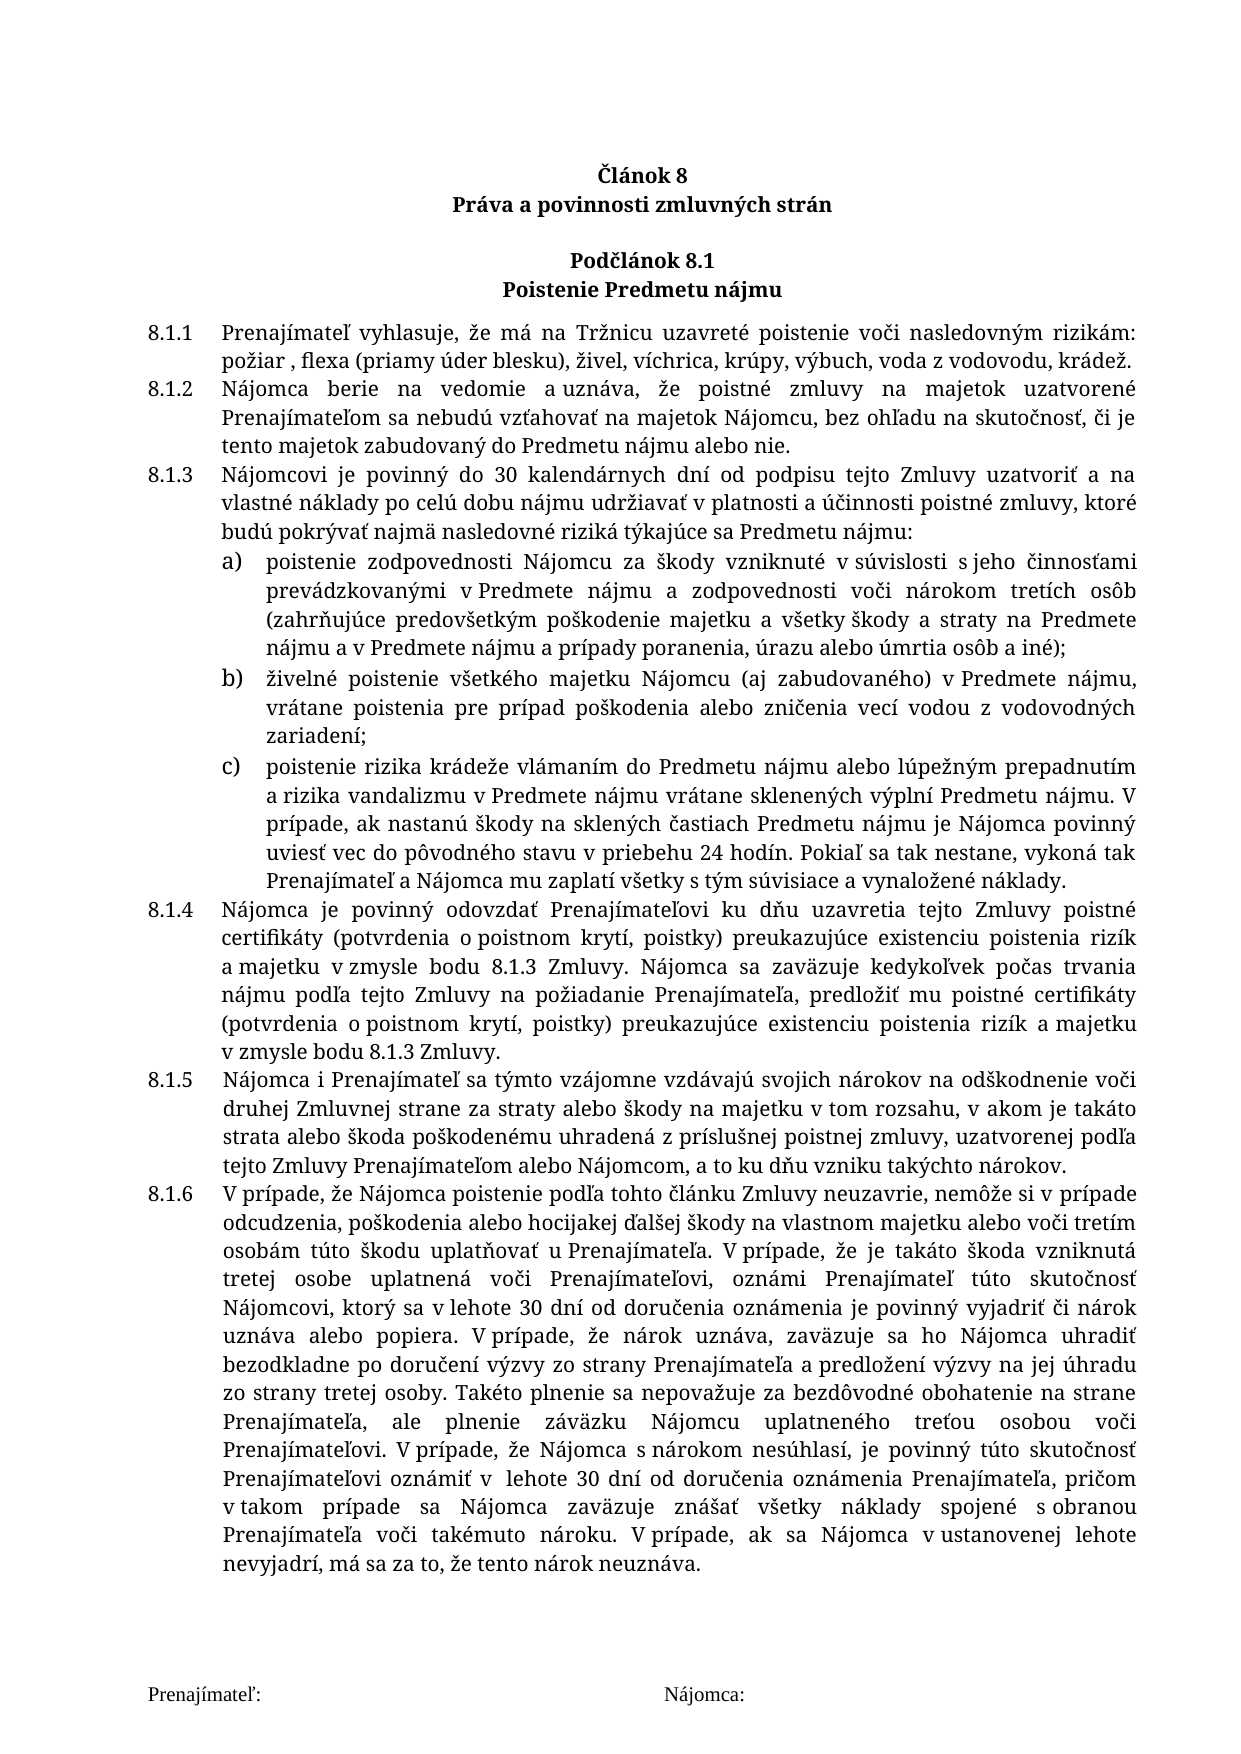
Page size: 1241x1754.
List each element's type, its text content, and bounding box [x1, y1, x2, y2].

text Článok 8 [148, 161, 1137, 190]
list poistenie rizika krádeže vlámaním do Predmetu nájmu alebo lúpežným prepadnutím a rizika vandalizmu v Predmete nájmu vrátane sklenených výplní Predmetu nájmu. V prípade, ak nastanú škody na sklených častiach Predmetu nájmu je Nájomca povinný uviesť vec do pôvodného stavu v priebehu 24 hodín. Pokiaľ sa tak nestane, vykoná tak Prenajímateľ a Nájomca mu zaplatí všetky s tým súvisiace a vynaložené náklady. [221, 750, 1137, 895]
text Práva a povinnosti zmluvných strán [148, 190, 1137, 218]
list V prípade, že Nájomca poistenie podľa tohto článku Zmluvy neuzavrie, nemôže si v prípade odcudzenia, poškodenia alebo hocijakej ďalšej škody na vlastnom majetku alebo voči tretím osobám túto škodu uplatňovať u Prenajímateľa. V prípade, že je takáto škoda vzniknutá tretej osobe uplatnená voči Prenajímateľovi, oznámi Prenajímateľ túto skutočnosť Nájomcovi, ktorý sa v lehote 30 dní od doručenia oznámenia je povinný vyjadriť či nárok uznáva alebo popiera. V prípade, že nárok uznáva, zaväzuje sa ho Nájomca uhradiť bezodkladne po doručení výzvy zo strany Prenajímateľa a predložení výzvy na jej úhradu zo strany tretej osoby. Takéto plnenie sa nepovažuje za bezdôvodné obohatenie na strane Prenajímateľa, ale plnenie záväzku Nájomcu uplatneného treťou osobou voči Prenajímateľovi. V prípade, že Nájomca s nárokom nesúhlasí, je povinný túto skutočnosť Prenajímateľovi oznámiť v lehote 30 dní od doručenia oznámenia Prenajímateľa, pričom v takom prípade sa Nájomca zaväzuje znášať všetky náklady spojené s obranou Prenajímateľa voči takémuto nároku. V prípade, ak sa Nájomca v ustanovenej lehote nevyjadrí, má sa za to, že tento nárok neuznáva. [148, 1179, 1137, 1577]
list Nájomca i Prenajímateľ sa týmto vzájomne vzdávajú svojich nárokov na odškodnenie voči druhej Zmluvnej strane za straty alebo škody na majetku v tom rozsahu, v akom je takáto strata alebo škoda poškodenému uhradená z príslušnej poistnej zmluvy, uzatvorenej podľa tejto Zmluvy Prenajímateľom alebo Nájomcom, a to ku dňu vzniku takýchto nárokov. [148, 1066, 1137, 1179]
list živelné poistenie všetkého majetku Nájomcu (aj zabudovaného) v Predmete nájmu, vrátane poistenia pre prípad poškodenia alebo zničenia vecí vodou z vodovodných zariadení; [221, 662, 1137, 750]
list poistenie zodpovednosti Nájomcu za škody vzniknuté v súvislosti s jeho činnosťami prevádzkovanými v Predmete nájmu a zodpovednosti voči nárokom tretích osôb (zahrňujúce predovšetkým poškodenie majetku a všetky škody a straty na Predmete nájmu a v Predmete nájmu a prípady poranenia, úrazu alebo úmrtia osôb a iné); [221, 545, 1137, 662]
text Poistenie Predmetu nájmu [148, 275, 1137, 303]
text 8.1.1 Prenajímateľ vyhlasuje, že má na Tržnicu uzavreté poistenie voči nasledovným rizikám: požiar , flexa (priamy úder blesku), živel, víchrica, krúpy, výbuch, voda z vodovodu, krádež. [148, 318, 1137, 374]
text 8.1.2 Nájomca berie na vedomie a uznáva, že poistné zmluvy na majetok uzatvorené Prenajímateľom sa nebudú vzťahovať na majetok Nájomcu, bez ohľadu na skutočnosť, či je tento majetok zabudovaný do Predmetu nájmu alebo nie. [148, 374, 1137, 460]
text 8.1.3 Nájomcovi je povinný do 30 kalendárnych dní od podpisu tejto Zmluvy uzatvoriť a na vlastné náklady po celú dobu nájmu udržiavať v platnosti a účinnosti poistné zmluvy, ktoré budú pokrývať najmä nasledovné riziká týkajúce sa Predmetu nájmu: [148, 460, 1137, 545]
text Podčlánok 8.1 [148, 247, 1137, 275]
text 8.1.4 Nájomca je povinný odovzdať Prenajímateľovi ku dňu uzavretia tejto Zmluvy poistné certifikáty (potvrdenia o poistnom krytí, poistky) preukazujúce existenciu poistenia rizík a majetku v zmysle bodu 8.1.3 Zmluvy. Nájomca sa zaväzuje kedykoľvek počas trvania nájmu podľa tejto Zmluvy na požiadanie Prenajímateľa, predložiť mu poistné certifikáty (potvrdenia o poistnom krytí, poistky) preukazujúce existenciu poistenia rizík a majetku v zmysle bodu 8.1.3 Zmluvy. [148, 895, 1137, 1066]
